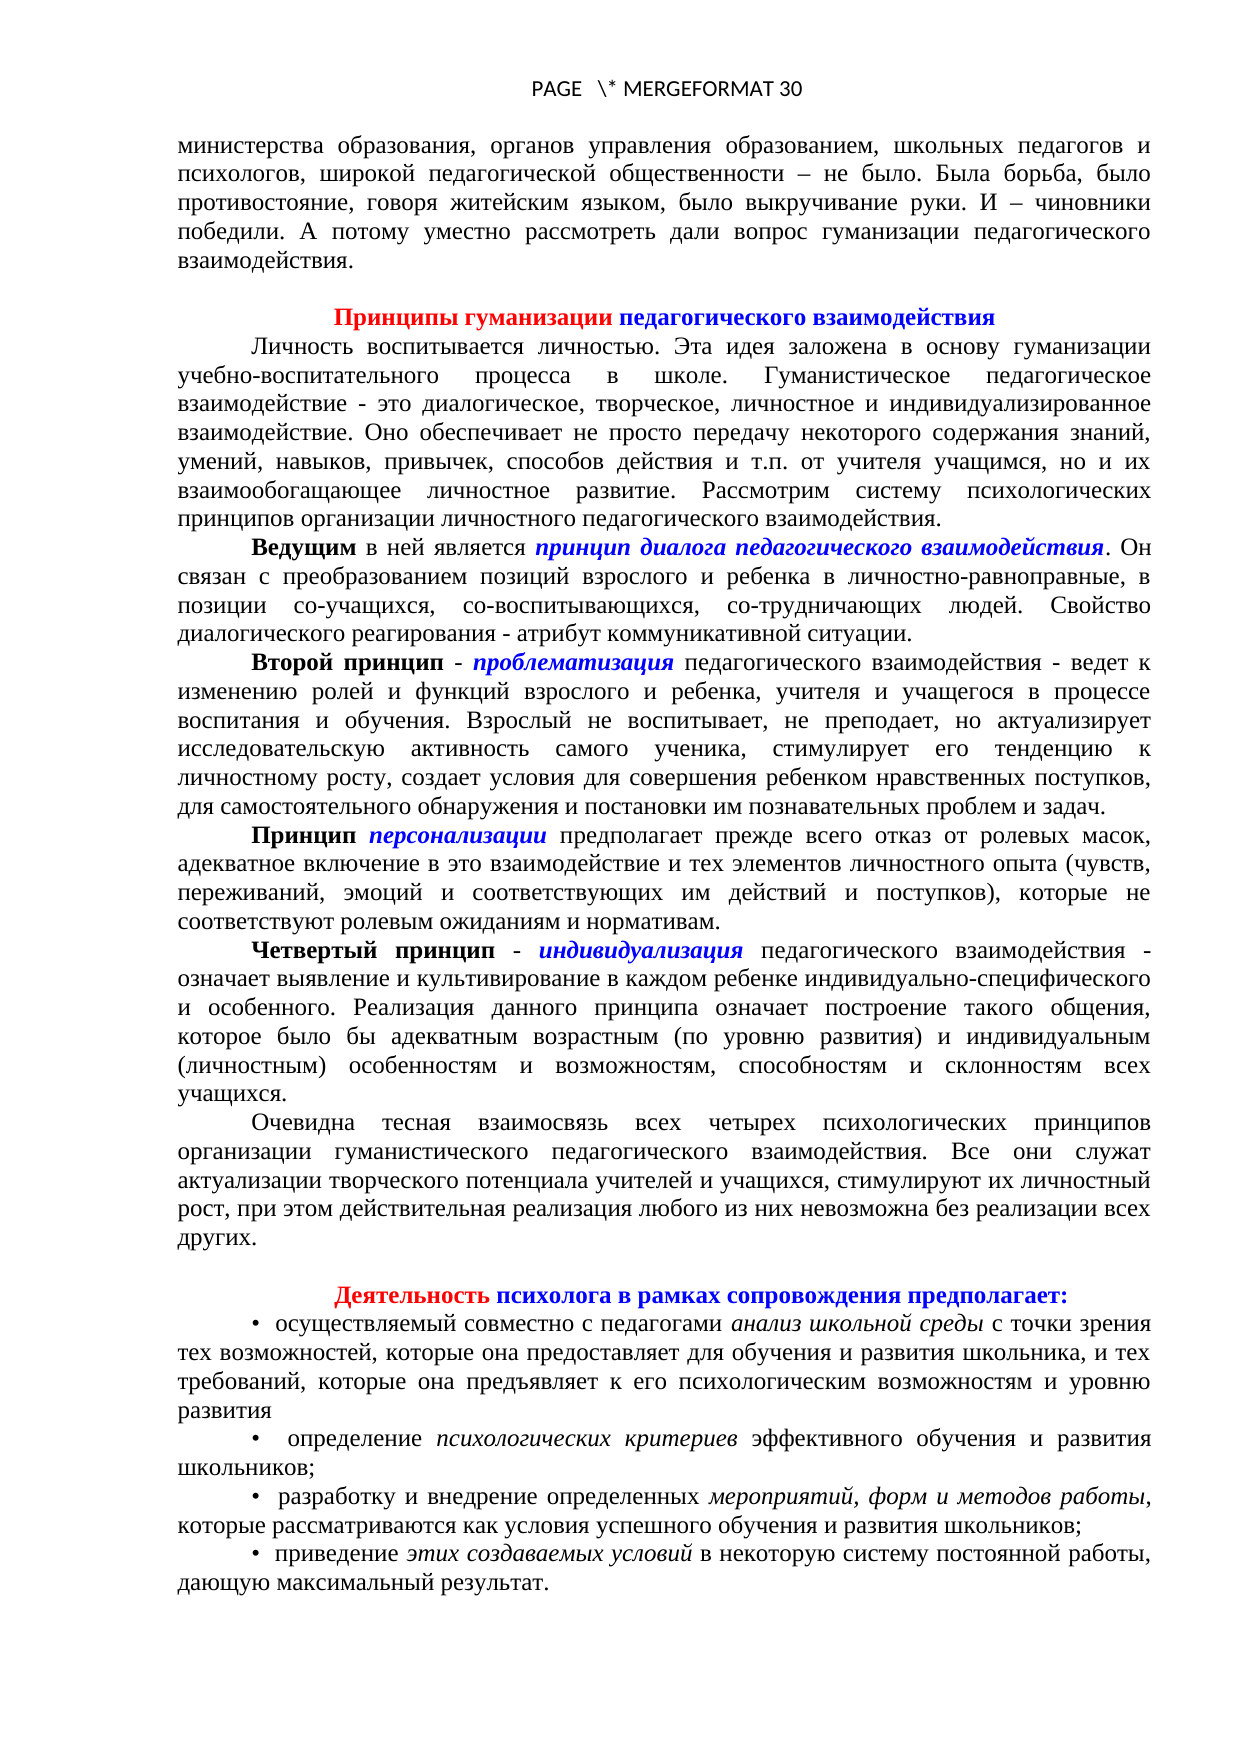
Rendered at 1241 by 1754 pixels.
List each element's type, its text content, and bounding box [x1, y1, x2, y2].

text Принцип персонализации предполагает прежде всего отказ от ролевых масок, адекватное включение в это взаимодействие и тех элементов личностного опыта (чувств, переживаний, эмоций и соответствующих им действий и поступков), которые не соответствуют ролевым ожиданиям и нормативам. [177, 820, 1152, 935]
text • определение психологических критериев эффективного обучения и развития школьников; [177, 1423, 1152, 1481]
text Очевидна тесная взаимосвязь всех четырех психологических принципов организации гуманистического педагогического взаимодействия. Все они служат актуализации творческого потенциала учителей и учащихся, стимулируют их личностный рост, при этом действительная реализация любого из них невозможна без реализации всех других. [177, 1107, 1152, 1251]
text • разработку и внедрение определенных мероприятий, форм и методов работы, которые рассматриваются как условия успешного обучения и развития школьников; [177, 1481, 1152, 1538]
text Четвертый принцип - индивидуализация педагогического взаимодействия - означает выявление и культивирование в каждом ребенке индивидуально-специфического и особенного. Реализация данного принципа означает построение такого общения, которое было бы адекватным возрастным (по уровню развития) и индивидуальным (личностным) особенностям и возможностям, способностям и склонностям всех учащихся. [177, 935, 1152, 1107]
text • осуществляемый совместно с педагогами анализ школьной среды с точки зрения тех возможностей, которые она предоставляет для обучения и развития школьника, и тех требований, которые она предъявляет к его психологическим возможностям и уровню развития [177, 1308, 1152, 1423]
text Личность воспитывается личностью. Эта идея заложена в основу гуманизации учебно-воспитательного процесса в школе. Гуманистическое педагогическое взаимодействие - это диалогическое, творческое, личностное и индивидуализированное взаимодействие. Оно обеспечивает не просто передачу некоторого содержания знаний, умений, навыков, привычек, способов действия и т.п. от учителя учащимся, но и их взаимообогащающее личностное развитие. Рассмотрим систему психологических принципов организации личностного педагогического взаимодействия. [177, 331, 1152, 532]
text Деятельность психолога в рамках сопровождения предполагает: [177, 1280, 1152, 1308]
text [177, 130, 1152, 273]
text Ведущим в ней является принцип диалога педагогического взаимодействия. Он связан с преобразованием позиций взрослого и ребенка в личностно-равноправные, в позиции со-учащихся, со-воспитывающихся, со-трудничающих людей. Свойство диалогического реагирования - атрибут коммуникативной ситуации. [177, 532, 1152, 647]
text Принципы гуманизации педагогического взаимодействия [177, 302, 1152, 331]
text • приведение этих создаваемых условий в некоторую систему постоянной работы, дающую максимальный результат. [177, 1538, 1152, 1596]
text Второй принцип - проблематизация педагогического взаимодействия - ведет к изменению ролей и функций взрослого и ребенка, учителя и учащегося в процессе воспитания и обучения. Взрослый не воспитывает, не преподает, но актуализирует исследовательскую активность самого ученика, стимулирует его тенденцию к личностному росту, создает условия для совершения ребенком нравственных поступков, для самостоятельного обнаружения и постановки им познавательных проблем и задач. [177, 647, 1152, 820]
